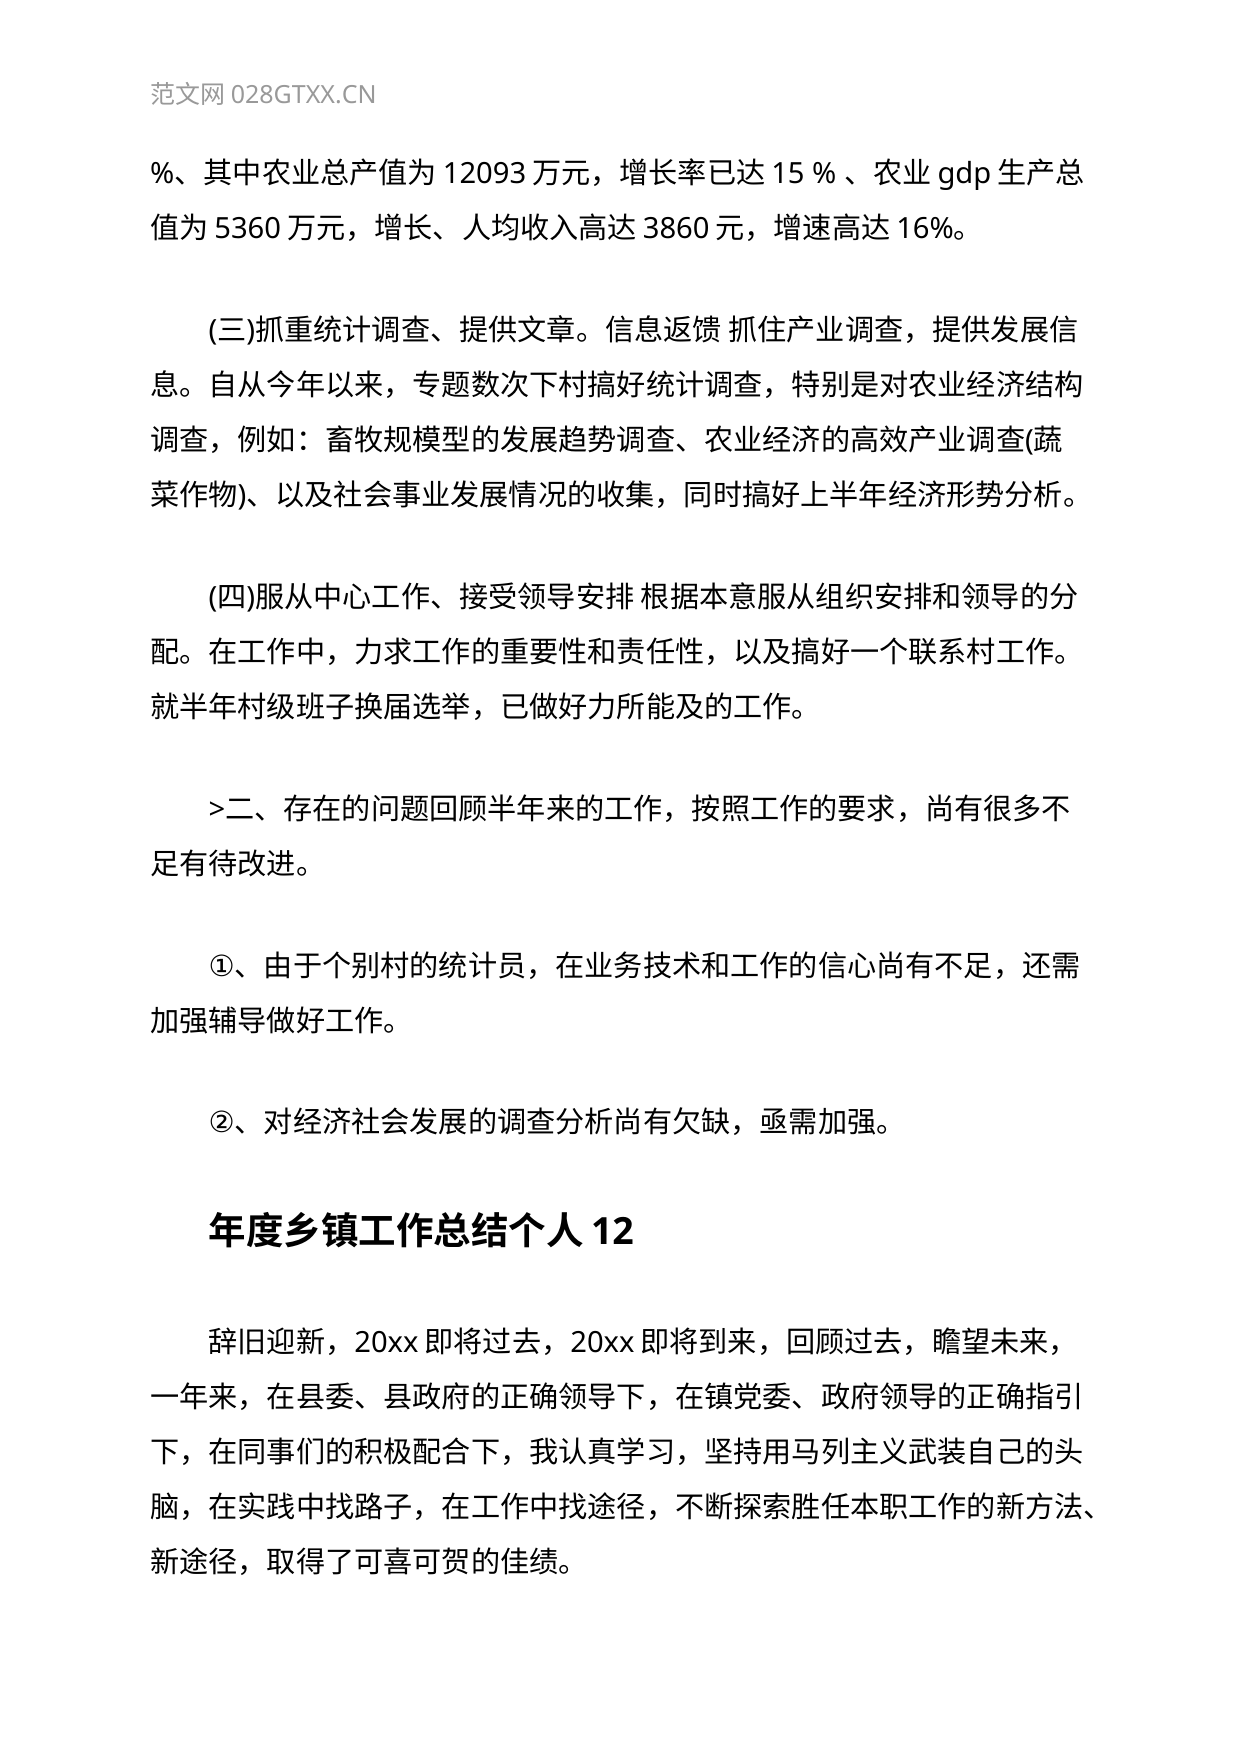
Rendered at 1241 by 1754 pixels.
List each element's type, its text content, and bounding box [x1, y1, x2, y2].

text >二、存在的问题回顾半年来的工作，按照工作的要求，尚有很多不足有待改进。 [150, 786, 1090, 883]
text 年度乡镇工作总结个人12 [150, 1201, 1090, 1256]
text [150, 150, 1090, 247]
text 辞旧迎新，20xx即将过去，20xx即将到来，回顾过去，瞻望未来，一年来，在县委、县政府的正确领导下，在镇党委、政府领导的正确指引下，在同事们的积极配合下，我认真学习，坚持用马列主义武装自己的头脑，在实践中找路子，在工作中找途径，不断探索胜任本职工作的新方法、新途径，取得了可喜可贺的佳绩。 [150, 1319, 1090, 1581]
text ②、对经济社会发展的调查分析尚有欠缺，亟需加强。 [150, 1099, 1090, 1141]
text ①、由于个别村的统计员，在业务技术和工作的信心尚有不足，还需加强辅导做好工作。 [150, 942, 1090, 1039]
text (四)服从中心工作、接受领导安排 根据本意服从组织安排和领导的分配。在工作中，力求工作的重要性和责任性，以及搞好一个联系村工作。就半年村级班子换届选举，已做好力所能及的工作。 [150, 574, 1090, 726]
text (三)抓重统计调查、提供文章。信息返馈 抓住产业调查，提供发展信息。自从今年以来，专题数次下村搞好统计调查，特别是对农业经济结构调查，例如：畜牧规模型的发展趋势调查、农业经济的高效产业调查(蔬菜作物)、以及社会事业发展情况的收集，同时搞好上半年经济形势分析。 [150, 307, 1090, 514]
